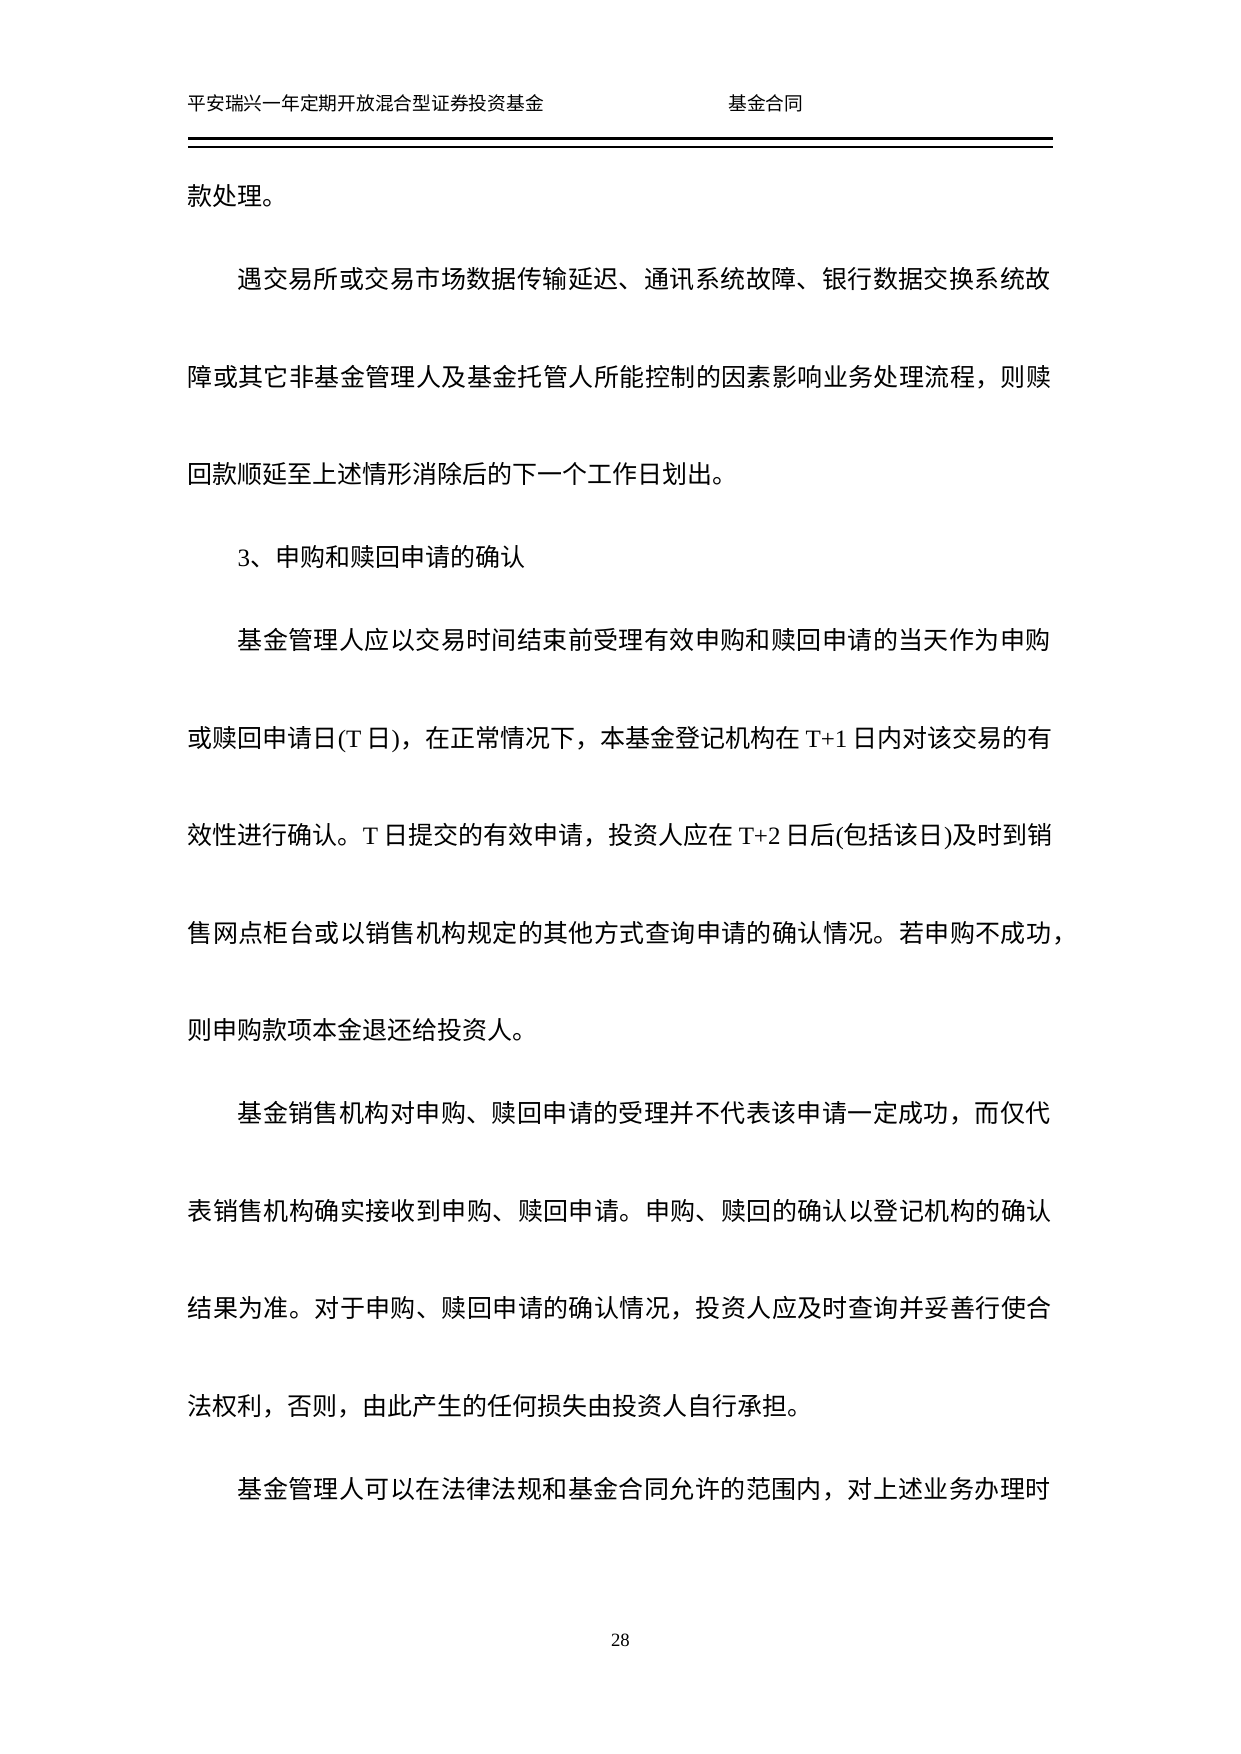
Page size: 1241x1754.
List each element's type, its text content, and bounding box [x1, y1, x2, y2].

text 遇交易所或交易市场数据传输延迟、通讯系统故障、银行数据交换系统故障或其它非基金管理人及基金托管人所能控制的因素影响业务处理流程，则赎回款顺延至上述情形消除后的下一个工作日划出。 [187, 245, 1053, 505]
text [187, 1455, 1053, 1520]
text 基金销售机构对申购、赎回申请的受理并不代表该申请一定成功，而仅代表销售机构确实接收到申购、赎回申请。申购、赎回的确认以登记机构的确认结果为准。对于申购、赎回申请的确认情况，投资人应及时查询并妥善行使合法权利，否则，由此产生的任何损失由投资人自行承担。 [187, 1079, 1053, 1437]
text 3、申购和赎回申请的确认 [187, 523, 1053, 588]
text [187, 162, 1053, 227]
text 基金管理人应以交易时间结束前受理有效申购和赎回申请的当天作为申购或赎回申请日(T日)，在正常情况下，本基金登记机构在T+1日内对该交易的有效性进行确认。T日提交的有效申请，投资人应在T+2日后(包括该日)及时到销售网点柜台或以销售机构规定的其他方式查询申请的确认情况。若申购不成功，则申购款项本金退还给投资人。 [187, 606, 1053, 1061]
